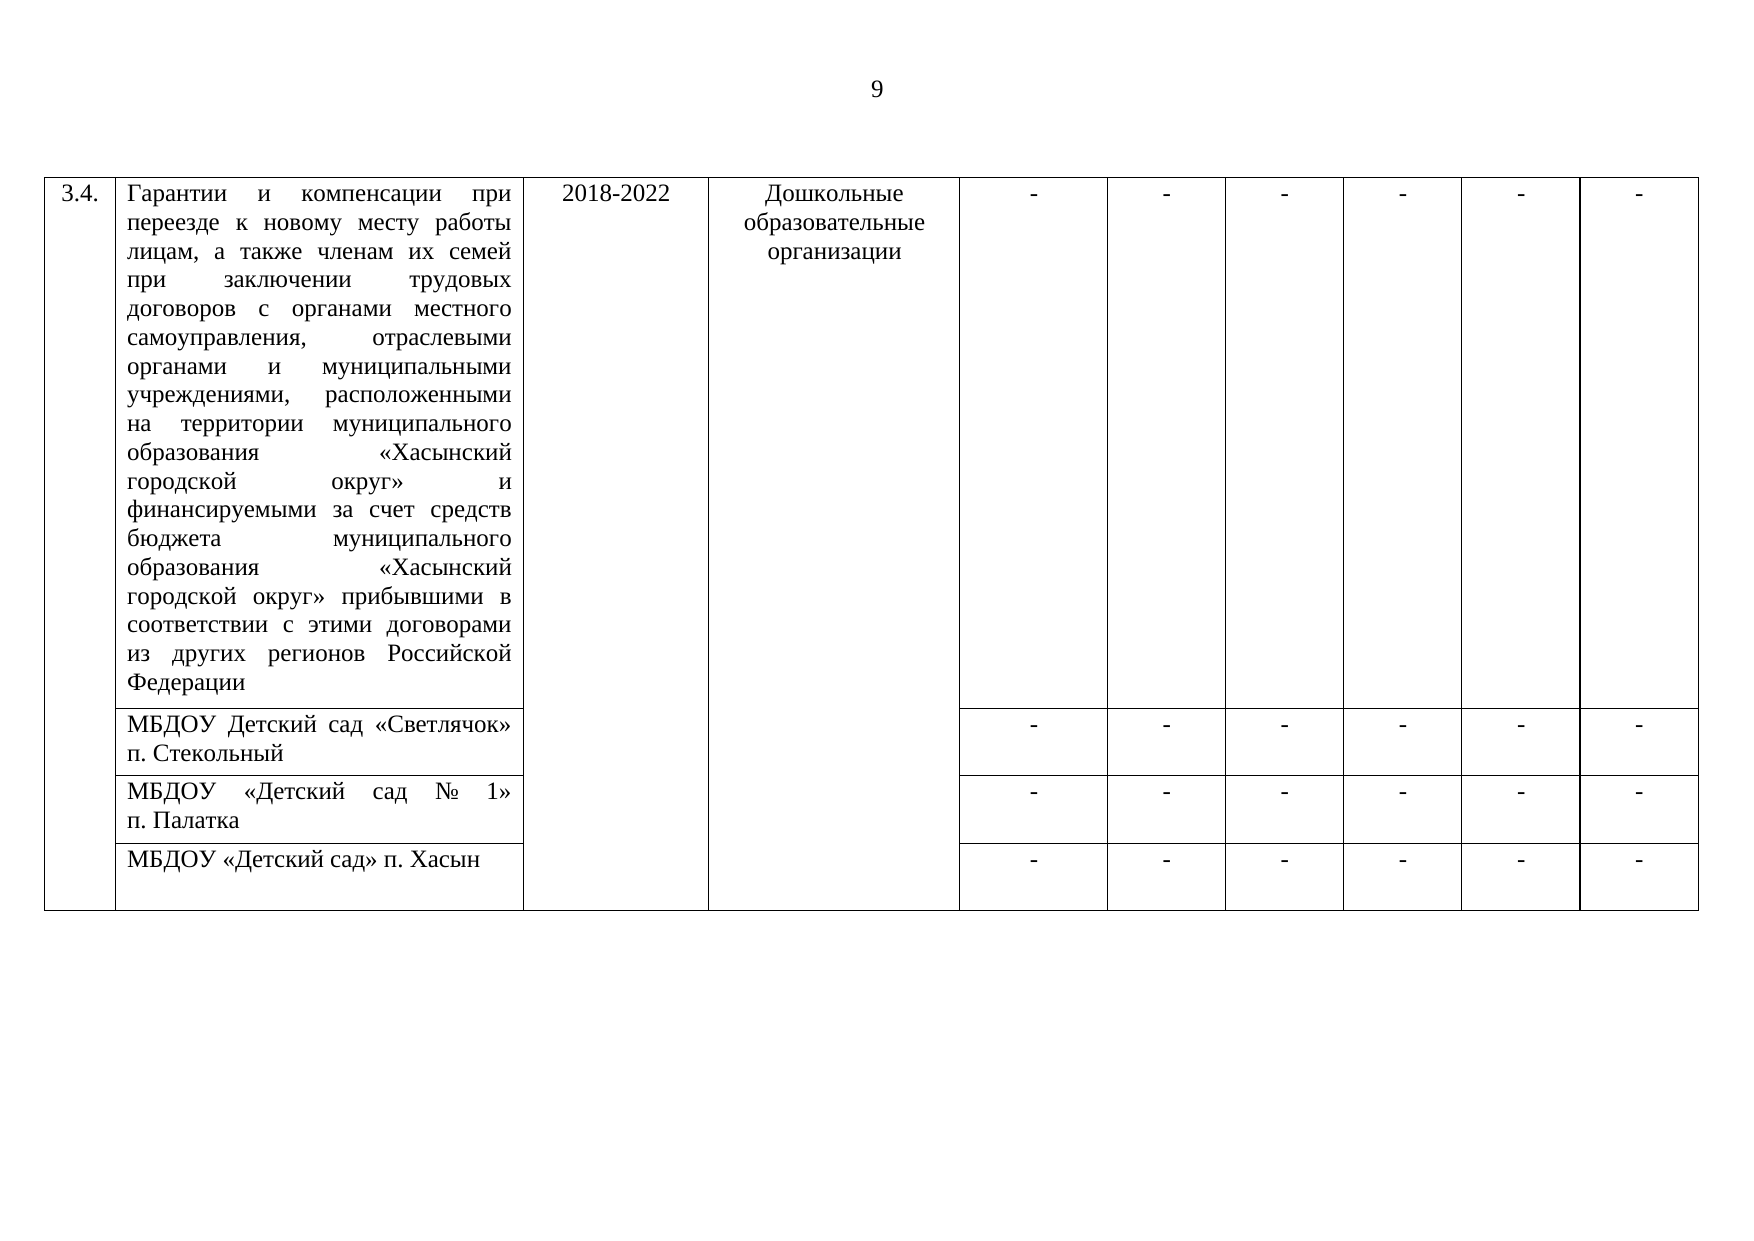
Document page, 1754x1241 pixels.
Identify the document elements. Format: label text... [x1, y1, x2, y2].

table_cell - [1344, 776, 1461, 843]
table_cell - [1108, 776, 1225, 843]
table_cell - [1581, 844, 1698, 910]
table_cell МБДОУ Детский сад «Светлячок» п. Стекольный [116, 709, 523, 775]
table_cell Гарантии и компенсации при переезде к новому месту работы лицам, а также членам их семей при заключении трудовых договоров с органами местного самоуправления, отраслевыми органами и муниципальными учреждениями, расположенными на территории муниципального образования «Хасынский городской округ» и финансируемыми за счет средств бюджета муниципального образования «Хасынский городской округ» прибывшими в соответствии с этими договорами из других регионов Российской Федерации [116, 178, 523, 708]
table_cell - [1226, 844, 1343, 910]
table_cell 3.4. [45, 178, 115, 910]
table_cell - [1344, 709, 1461, 775]
table_cell - [1462, 178, 1579, 708]
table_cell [709, 178, 959, 910]
table_cell - [960, 776, 1107, 843]
table_cell - [1462, 776, 1579, 843]
table_cell - [1108, 844, 1225, 910]
table_cell - [1581, 776, 1698, 843]
table_cell МБДОУ «Детский сад» п. Хасын [116, 844, 523, 910]
table_cell МБДОУ «Детский сад № 1» п. Палатка [116, 776, 523, 843]
table_cell - [1462, 709, 1579, 775]
table_cell - [960, 178, 1107, 708]
table_cell - [960, 709, 1107, 775]
table_cell - [1108, 178, 1225, 708]
table_cell - [1226, 709, 1343, 775]
table_cell - [1581, 178, 1698, 708]
table_cell - [1226, 776, 1343, 843]
table_cell - [1344, 844, 1461, 910]
table_cell - [1462, 844, 1579, 910]
table_cell - [1581, 709, 1698, 775]
table_cell - [960, 844, 1107, 910]
table_cell - [1108, 709, 1225, 775]
table_cell - [1226, 178, 1343, 708]
table_cell 2018-2022 [524, 178, 708, 910]
table_cell - [1344, 178, 1461, 708]
